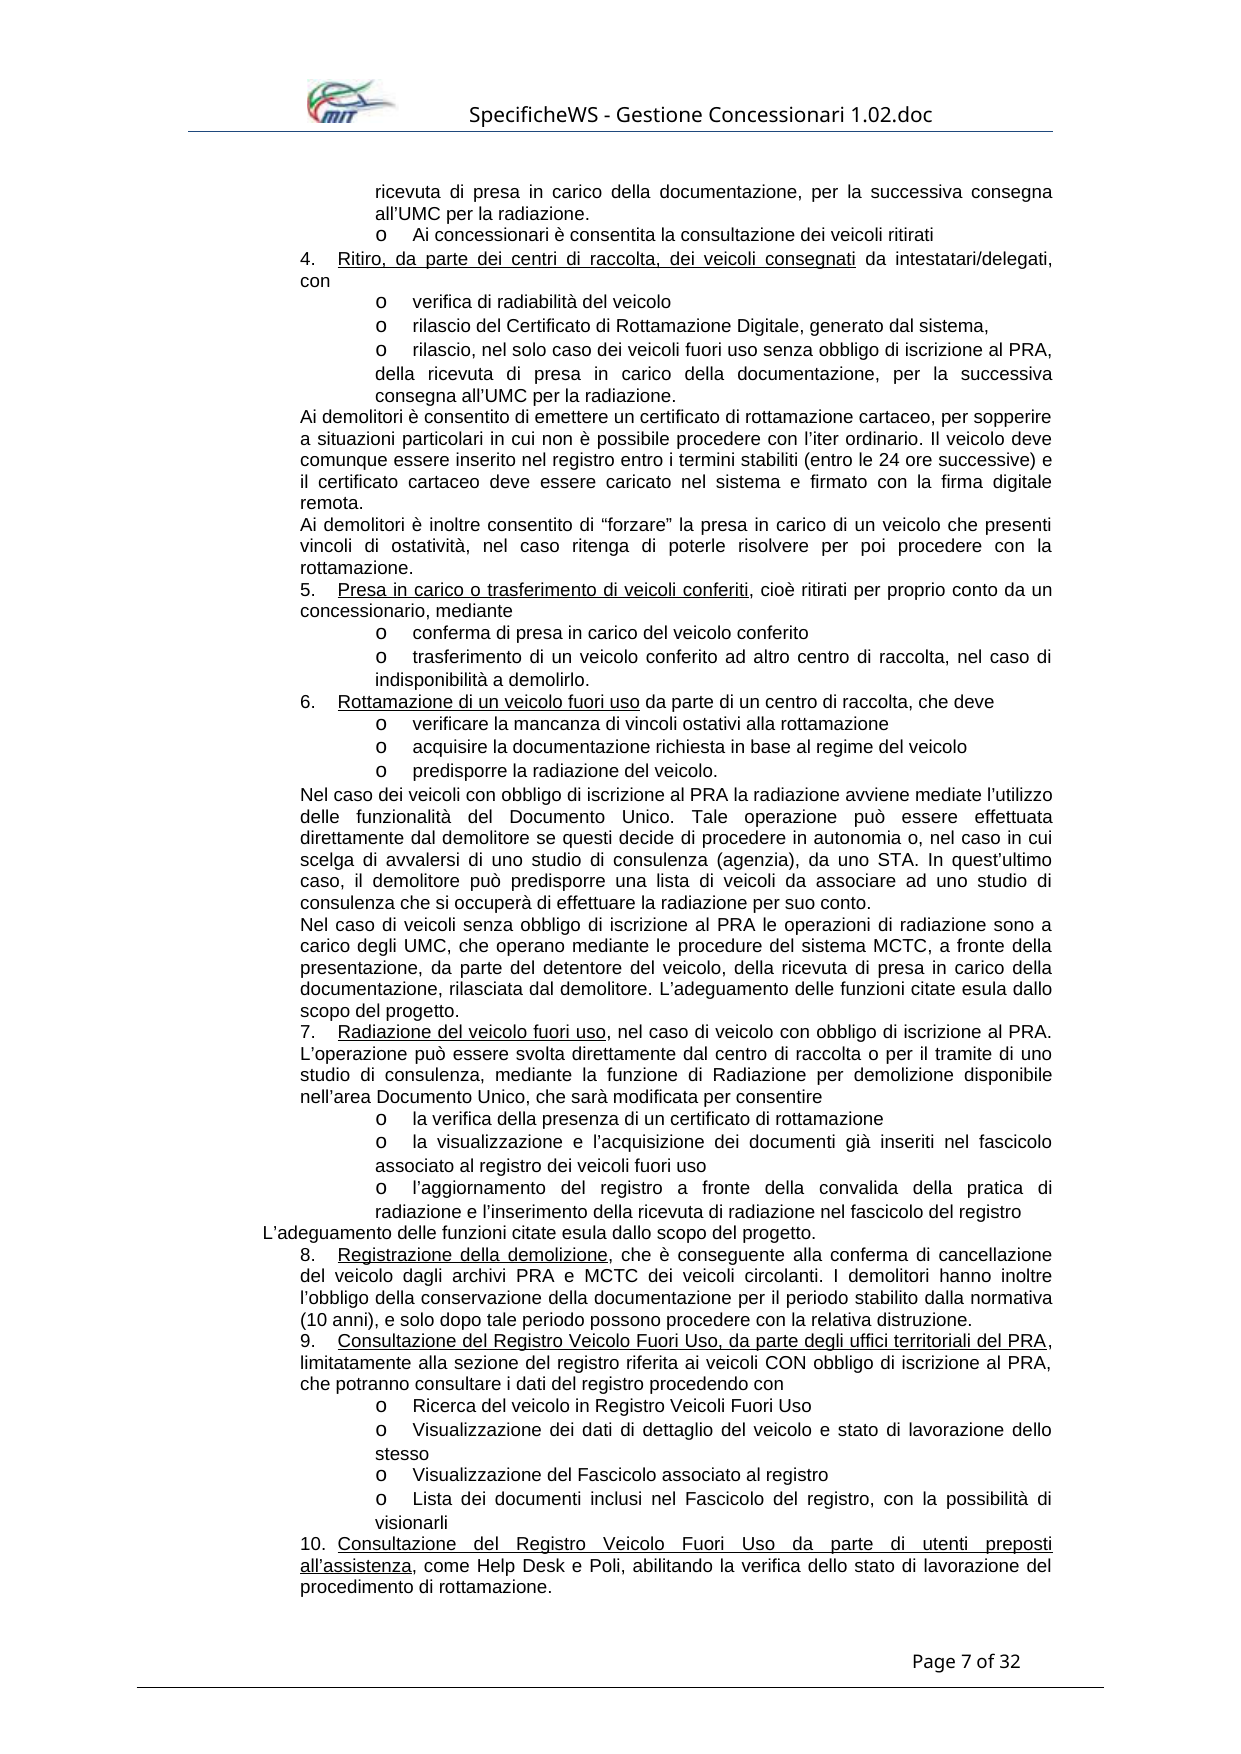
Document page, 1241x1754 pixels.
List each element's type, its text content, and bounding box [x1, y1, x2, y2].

list rilascio del Certificato di Rottamazione Digitale, generato dal sistema, [375, 315, 1053, 339]
list Ricerca del veicolo in Registro Veicoli Fuori Uso [375, 1394, 1053, 1418]
list Consultazione del Registro Veicolo Fuori Uso, da parte degli uffici territoriali del PRA, limitatamente alla sezione del registro riferita ai veicoli CON obbligo di iscrizione al PRA, che potranno consultare i dati del registro procedendo con [300, 1330, 1053, 1394]
list Ritiro, da parte dei centri di raccolta, dei veicoli consegnati da intestatari/delegati, con [300, 248, 1053, 291]
list verifica di radiabilità del veicolo [375, 291, 1053, 315]
list Registrazione della demolizione, che è conseguente alla conferma di cancellazione del veicolo dagli archivi PRA e MCTC dei veicoli circolanti. I demolitori hanno inoltre l’obbligo della conservazione della documentazione per il periodo stabilito dalla normativa (10 anni), e solo dopo tale periodo possono procedere con la relativa distruzione. [300, 1244, 1053, 1330]
list Visualizzazione dei dati di dettaglio del veicolo e stato di lavorazione dello stesso [375, 1418, 1053, 1464]
text L’adeguamento delle funzioni citate esula dallo scopo del progetto. [262, 1222, 1053, 1244]
picture [307, 79, 399, 123]
list Radiazione del veicolo fuori uso, nel caso di veicolo con obbligo di iscrizione al PRA. L’operazione può essere svolta direttamente dal centro di raccolta o per il tramite di uno studio di consulenza, mediante la funzione di Radiazione per demolizione disponibile nell’area Documento Unico, che sarà modificata per consentire [300, 1021, 1053, 1107]
list rilascio, nel solo caso dei veicoli fuori uso senza obbligo di iscrizione al PRA, della ricevuta di presa in carico della documentazione, per la successiva consegna all’UMC per la radiazione. [375, 339, 1053, 406]
list conferma di presa in carico del veicolo conferito [375, 622, 1053, 645]
list Rottamazione di un veicolo fuori uso da parte di un centro di raccolta, che deve [300, 691, 1053, 712]
list predisporre la radiazione del veicolo. [375, 760, 1053, 784]
list la visualizzazione e l’acquisizione dei documenti già inseriti nel fascicolo associato al registro dei veicoli fuori uso [375, 1131, 1053, 1177]
list Lista dei documenti inclusi nel Fascicolo del registro, con la possibilità di visionarli [375, 1488, 1053, 1533]
list verificare la mancanza di vincoli ostativi alla rottamazione [375, 712, 1053, 736]
text Ai demolitori è inoltre consentito di “forzare” la presa in carico di un veicolo che presenti vincoli di ostatività, nel caso ritenga di poterle risolvere per poi procedere con la rottamazione. [300, 514, 1053, 578]
list Ai concessionari è consentita la consultazione dei veicoli ritirati [375, 224, 1053, 248]
list acquisire la documentazione richiesta in base al regime del veicolo [375, 736, 1053, 760]
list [375, 181, 1053, 224]
text Nel caso dei veicoli con obbligo di iscrizione al PRA la radiazione avviene mediate l’utilizzo delle funzionalità del Documento Unico. Tale operazione può essere effettuata direttamente dal demolitore se questi decide di procedere in autonomia o, nel caso in cui scelga di avvalersi di uno studio di consulenza (agenzia), da uno STA. In quest’ultimo caso, il demolitore può predisporre una lista di veicoli da associare ad uno studio di consulenza che si occuperà di effettuare la radiazione per suo conto. [300, 784, 1053, 913]
list trasferimento di un veicolo conferito ad altro centro di raccolta, nel caso di indisponibilità a demolirlo. [375, 645, 1053, 691]
list la verifica della presenza di un certificato di rottamazione [375, 1107, 1053, 1131]
list Presa in carico o trasferimento di veicoli conferiti, cioè ritirati per proprio conto da un concessionario, mediante [300, 578, 1053, 622]
text Ai demolitori è consentito di emettere un certificato di rottamazione cartaceo, per sopperire a situazioni particolari in cui non è possibile procedere con l’iter ordinario. Il veicolo deve comunque essere inserito nel registro entro i termini stabiliti (entro le 24 ore successive) e il certificato cartaceo deve essere caricato nel sistema e firmato con la firma digitale remota. [300, 406, 1053, 514]
text Nel caso di veicoli senza obbligo di iscrizione al PRA le operazioni di radiazione sono a carico degli UMC, che operano mediante le procedure del sistema MCTC, a fronte della presentazione, da parte del detentore del veicolo, della ricevuta di presa in carico della documentazione, rilasciata dal demolitore. L’adeguamento delle funzioni citate esula dallo scopo del progetto. [300, 913, 1053, 1021]
list l’aggiornamento del registro a fronte della convalida della pratica di radiazione e l’inserimento della ricevuta di radiazione nel fascicolo del registro [375, 1177, 1053, 1222]
list Consultazione del Registro Veicolo Fuori Uso da parte di utenti preposti all’assistenza, come Help Desk e Poli, abilitando la verifica dello stato di lavorazione del procedimento di rottamazione. [300, 1533, 1053, 1598]
list Visualizzazione del Fascicolo associato al registro [375, 1464, 1053, 1488]
